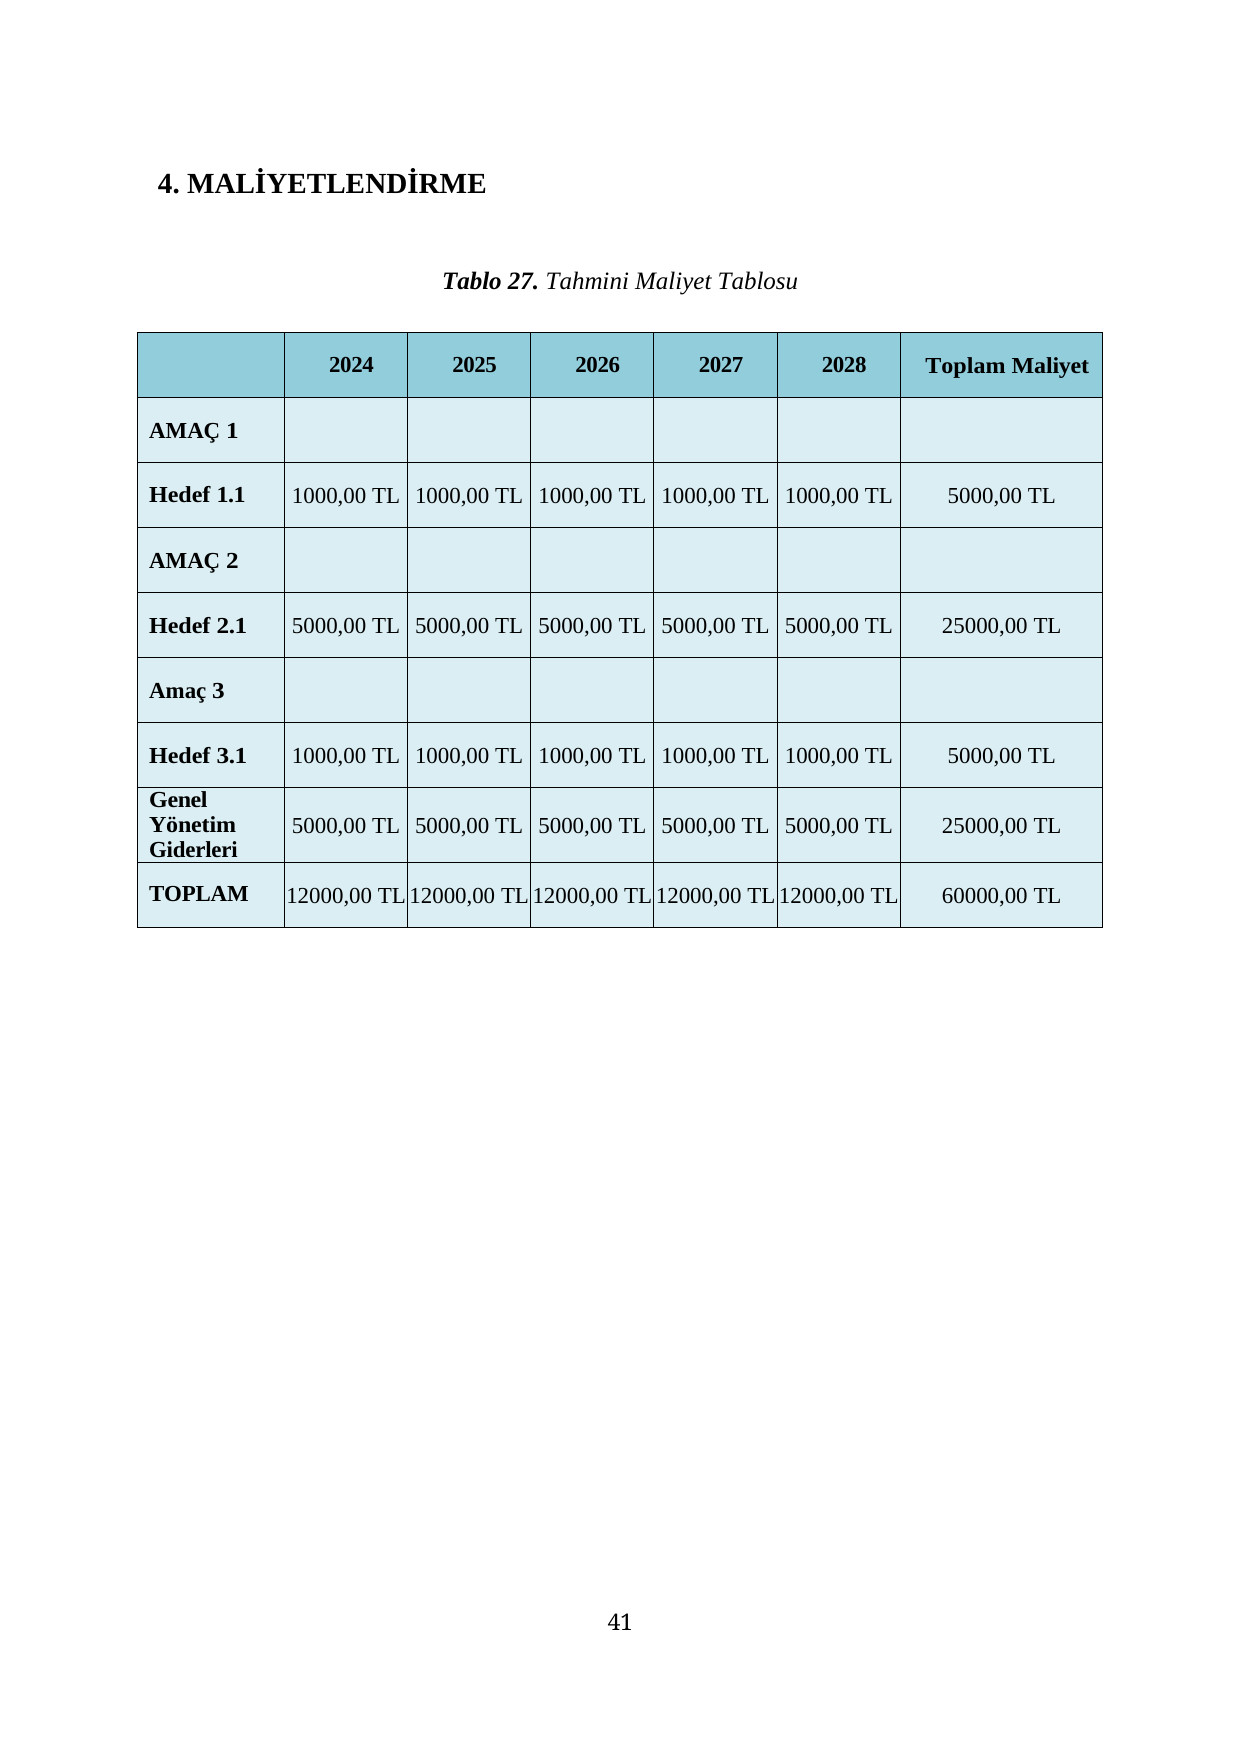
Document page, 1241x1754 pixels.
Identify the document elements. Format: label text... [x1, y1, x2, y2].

table_cell 5000,00 TL [285, 593, 407, 657]
table_header 2025 [408, 333, 530, 397]
table_cell 1000,00 TL [654, 463, 777, 527]
table_cell 5000,00 TL [408, 788, 530, 862]
table_cell [778, 658, 900, 722]
table_cell [901, 528, 1102, 592]
table_cell 5000,00 TL [531, 788, 653, 862]
table_cell [654, 528, 777, 592]
table_cell 60000,00 TL [901, 863, 1102, 927]
table_cell 5000,00 TL [778, 788, 900, 862]
table_cell Hedef 1.1 [138, 463, 284, 527]
table_cell Hedef 2.1 [138, 593, 284, 657]
table_cell AMAÇ 2 [138, 528, 284, 592]
table_header [138, 333, 284, 397]
table_cell 5000,00 TL [285, 788, 407, 862]
table_cell 25000,00 TL [901, 593, 1102, 657]
table_cell TOPLAM [138, 863, 284, 927]
table_cell 1000,00 TL [654, 723, 777, 787]
table_cell 1000,00 TL [531, 463, 653, 527]
table_cell 1000,00 TL [778, 723, 900, 787]
table_header 2026 [531, 333, 653, 397]
table_cell Amaç 3 [138, 658, 284, 722]
table_cell 1000,00 TL [408, 463, 530, 527]
table_cell AMAÇ 1 [138, 398, 284, 462]
table_cell 12000,00 TL [408, 863, 530, 927]
table_cell [531, 658, 653, 722]
table_header 2024 [285, 333, 407, 397]
table_cell [654, 398, 777, 462]
table_cell [408, 528, 530, 592]
table_cell 5000,00 TL [901, 723, 1102, 787]
table_cell 25000,00 TL [901, 788, 1102, 862]
table_cell 1000,00 TL [285, 723, 407, 787]
table_cell 5000,00 TL [778, 593, 900, 657]
table_cell 1000,00 TL [285, 463, 407, 527]
table_cell [901, 658, 1102, 722]
table_cell 5000,00 TL [654, 788, 777, 862]
table_cell [408, 398, 530, 462]
table_header 2027 [654, 333, 777, 397]
table_cell 5000,00 TL [408, 593, 530, 657]
table_cell [531, 398, 653, 462]
table_cell [778, 398, 900, 462]
table_cell 5000,00 TL [531, 593, 653, 657]
table_cell [901, 398, 1102, 462]
table_cell [654, 658, 777, 722]
table_cell 5000,00 TL [901, 463, 1102, 527]
table_cell [531, 528, 653, 592]
table_cell [778, 528, 900, 592]
table_cell [285, 528, 407, 592]
table_cell 12000,00 TL [531, 863, 653, 927]
table_cell 1000,00 TL [408, 723, 530, 787]
text Tablo 27. Tahmini Maliyet Tablosu [148, 266, 1092, 295]
table_cell 12000,00 TL [654, 863, 777, 927]
table_cell [285, 658, 407, 722]
table_cell 12000,00 TL [285, 863, 407, 927]
table_cell 5000,00 TL [654, 593, 777, 657]
table_cell [285, 398, 407, 462]
table_cell [408, 658, 530, 722]
table_cell 1000,00 TL [531, 723, 653, 787]
subtitle 4. MALİYETLENDİRME [158, 167, 1076, 200]
table_cell 12000,00 TL [778, 863, 900, 927]
table_header 2028 [778, 333, 900, 397]
table_header Toplam Maliyet [901, 333, 1102, 397]
table_cell Hedef 3.1 [138, 723, 284, 787]
table_cell Genel Yönetim Giderleri [138, 788, 284, 862]
table_cell 1000,00 TL [778, 463, 900, 527]
